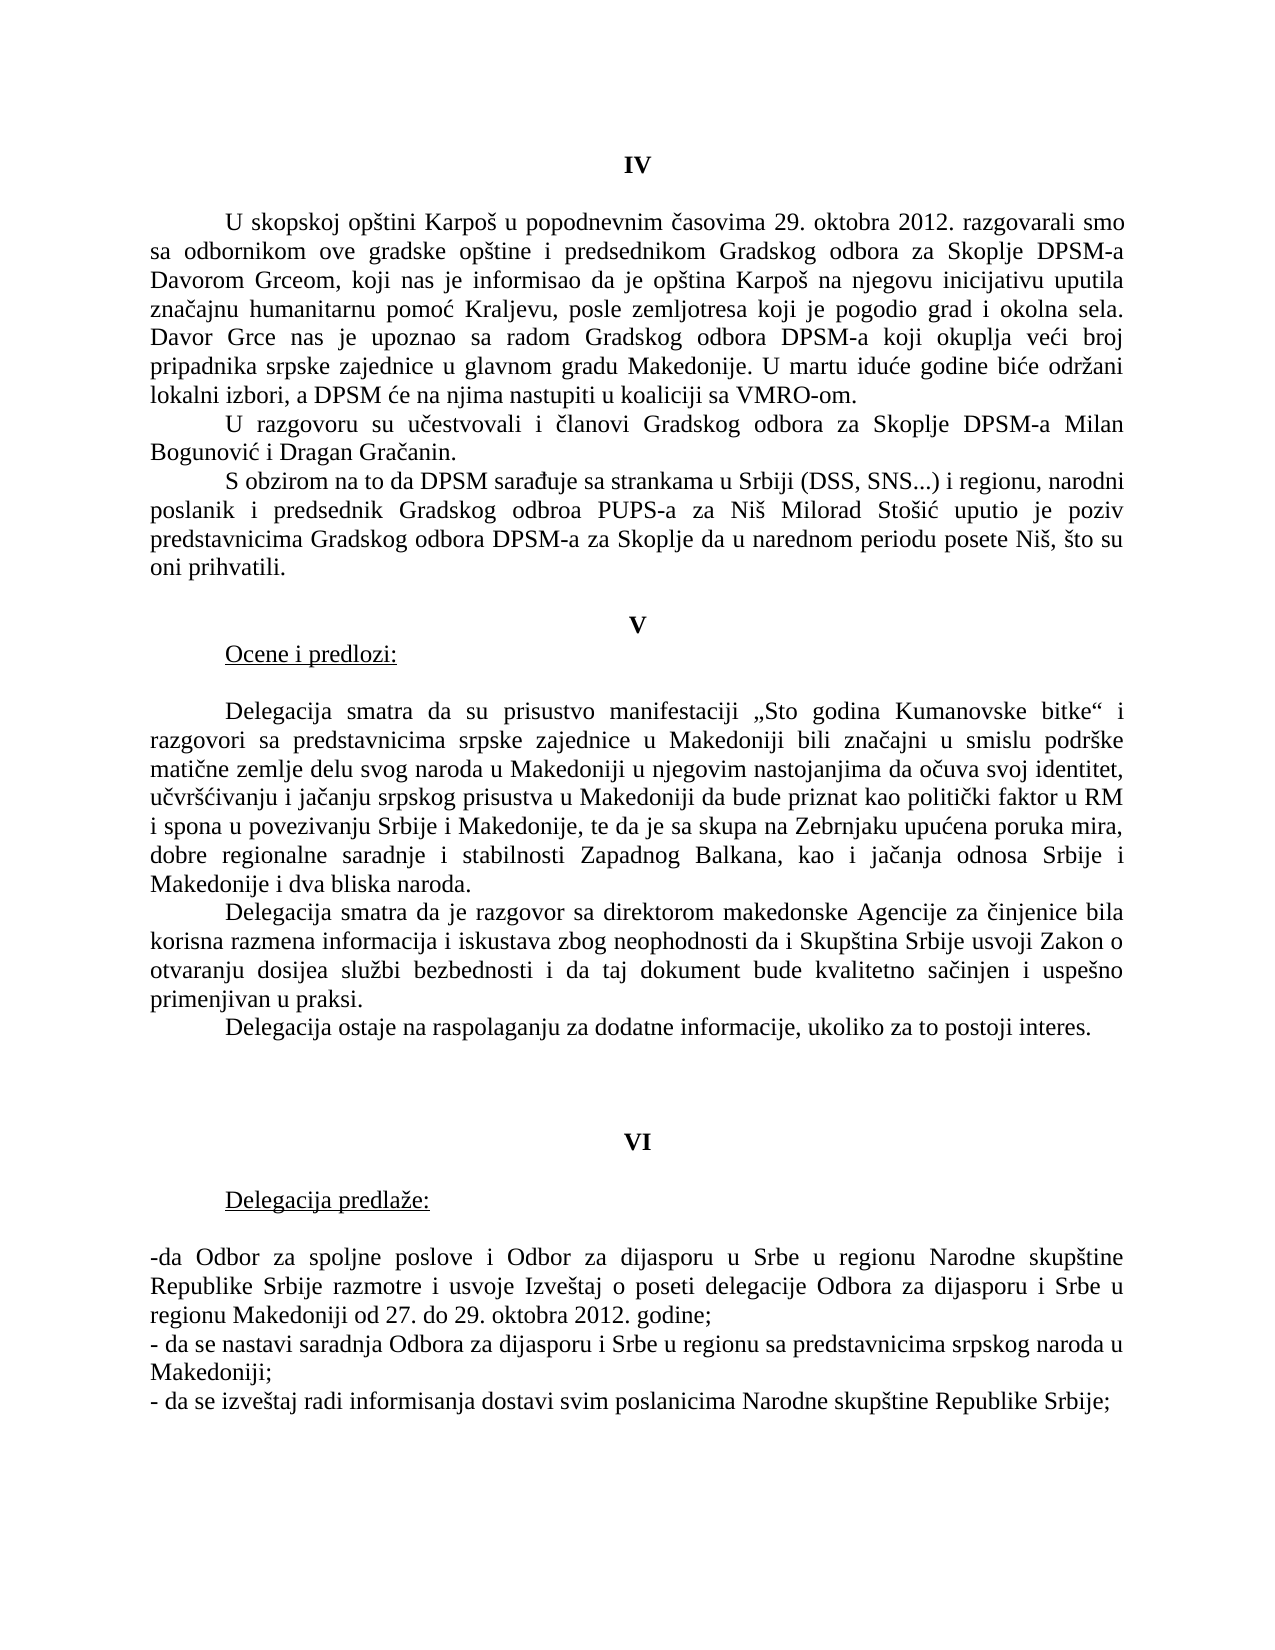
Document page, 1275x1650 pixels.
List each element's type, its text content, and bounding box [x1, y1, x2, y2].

text - da se izveštaj radi informisanja dostavi svim poslanicima Narodne skupštine Republike Srbije; [150, 1386, 1125, 1415]
text VI [150, 1127, 1125, 1156]
text -da Odbor za spoljne poslove i Odbor za dijasporu u Srbe u regionu Narodne skupštine Republike Srbije razmotre i usvoje Izveštaj o poseti delegacije Odbora za dijasporu i Srbe u regionu Makedoniji od 27. do 29. oktobra 2012. godine; [150, 1242, 1125, 1329]
text U skopskoj opštini Karpoš u popodnevnim časovima 29. oktobra 2012. razgovarali smo sa odbornikom ove gradske opštine i predsednikom Gradskog odbora za Skoplje DPSM-a Davorom Grceom, koji nas je informisao da je opština Karpoš na njegovu inicijativu uputila značajnu humanitarnu pomoć Kraljevu, posle zemljotresa koji je pogodio grad i okolna sela. Davor Grce nas je upoznao sa radom Gradskog odbora DPSM-a koji okuplja veći broj pripadnika srpske zajednice u glavnom gradu Makedonije. U martu iduće godine biće održani lokalni izbori, a DPSM će na njima nastupiti u koaliciji sa VMRO-om. [150, 207, 1125, 409]
text Delegacija predlaže: [150, 1185, 1125, 1214]
text - da se nastavi saradnja Odbora za dijasporu i Srbe u regionu sa predstavnicima srpskog naroda u Makedoniji; [150, 1329, 1125, 1386]
text S obzirom na to da DPSM sarađuje sa strankama u Srbiji (DSS, SNS...) i regionu, narodni poslanik i predsednik Gradskog odbroa PUPS-a za Niš Milorad Stošić uputio je poziv predstavnicima Gradskog odbora DPSM-a za Skoplje da u narednom periodu posete Niš, što su oni prihvatili. [150, 466, 1125, 581]
text Delegacija smatra da je razgovor sa direktorom makedonske Agencije za činjenice bila korisna razmena informacija i iskustava zbog neophodnosti da i Skupština Srbije usvoji Zakon o otvaranju dosijea službi bezbednosti i da taj dokument bude kvalitetno sačinjen i uspešno primenjivan u praksi. [150, 897, 1125, 1012]
text Delegacija smatra da su prisustvo manifestaciji „Sto godina Kumanovske bitke“ i razgovori sa predstavnicima srpske zajednice u Makedoniji bili značajni u smislu podrške matične zemlje delu svog naroda u Makedoniji u njegovim nastojanjima da očuva svoj identitet, učvršćivanju i jačanju srpskog prisustva u Makedoniji da bude priznat kao politički faktor u RM i spona u povezivanju Srbije i Makedonije, te da je sa skupa na Zebrnjaku upućena poruka mira, dobre regionalne saradnje i stabilnosti Zapadnog Balkana, kao i jačanja odnosa Srbije i Makedonije i dva bliska naroda. [150, 696, 1125, 897]
text IV [150, 150, 1125, 179]
text Ocene i predlozi: [150, 639, 1125, 667]
text U razgovoru su učestvovali i članovi Gradskog odbora za Skoplje DPSM-a Milan Bogunović i Dragan Gračanin. [150, 409, 1125, 466]
text V [150, 610, 1125, 639]
text Delegacija ostaje na raspolaganju za dodatne informacije, ukoliko za to postoji interes. [150, 1012, 1125, 1041]
